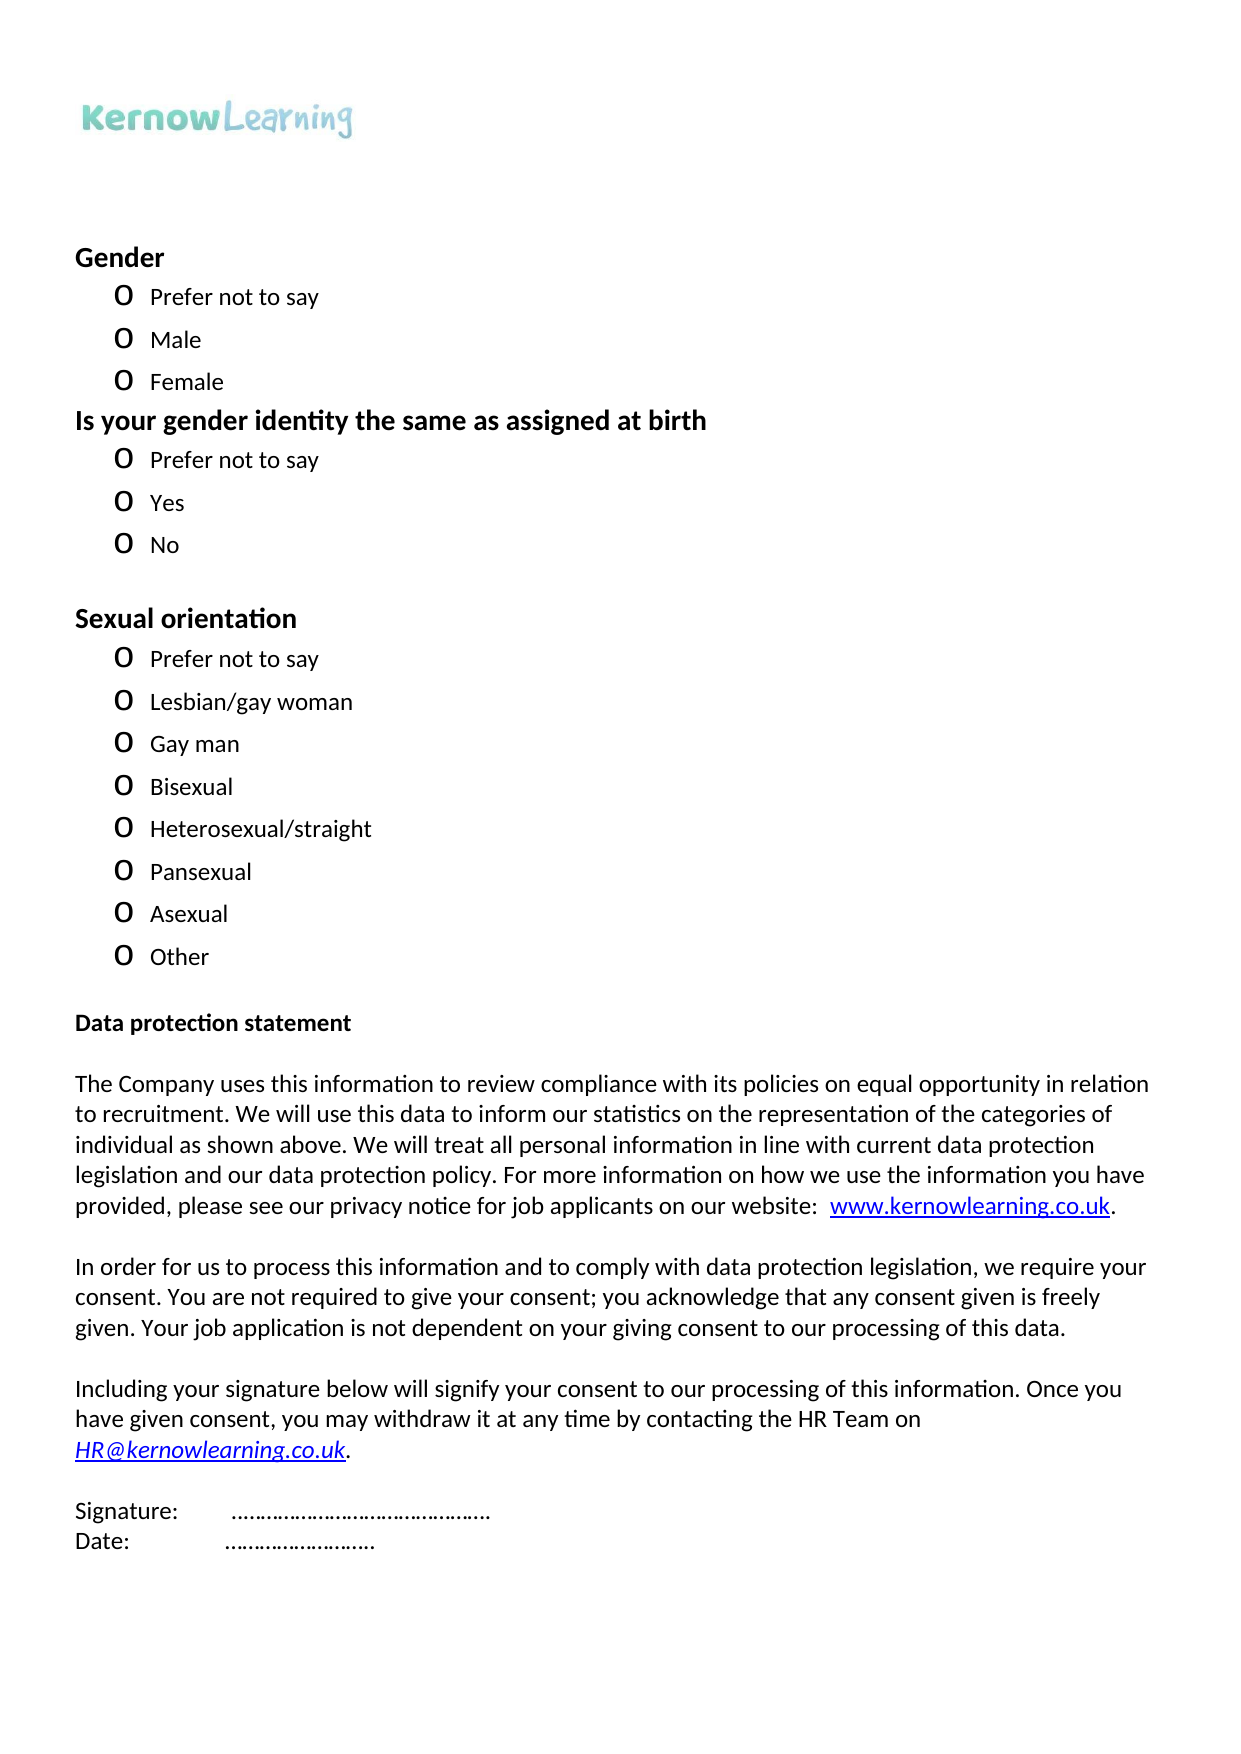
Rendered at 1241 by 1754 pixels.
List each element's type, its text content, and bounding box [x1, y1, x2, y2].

list Heterosexual/straight [112, 806, 1165, 849]
picture [75, 94, 358, 142]
list Bisexual [112, 764, 1165, 806]
list Lesbian/gay woman [112, 679, 1165, 721]
list Prefer not to say [112, 437, 1165, 480]
list No [112, 522, 1165, 565]
text In order for us to process this information and to comply with data protection legislation, we require your consent. You are not required to give your consent; you acknowledge that any consent given is freely given. Your job application is not dependent on your giving consent to our processing of this data. [75, 1251, 1165, 1342]
text Date: …………………….. [75, 1526, 1165, 1556]
text Signature: ..……………………………………. [75, 1495, 1165, 1526]
text Sexual orientation [75, 601, 1165, 636]
text Gender [75, 239, 1165, 274]
list Prefer not to say [112, 274, 1165, 317]
list Asexual [112, 891, 1165, 934]
text The Company uses this information to review compliance with its policies on equal opportunity in relation to recruitment. We will use this data to inform our statistics on the representation of the categories of individual as shown above. We will treat all personal information in line with current data protection legislation and our data protection policy. For more information on how we use the information you have provided, please see our privacy notice for job applicants on our website: www.kernowlearning.co.uk. [75, 1068, 1165, 1220]
text Data protection statement [75, 1007, 1165, 1037]
list Pansexual [112, 849, 1165, 891]
list Female [112, 359, 1165, 402]
list Prefer not to say [112, 636, 1165, 679]
text Is your gender identity the same as assigned at birth [75, 402, 1165, 437]
list Gay man [112, 721, 1165, 764]
list Yes [112, 480, 1165, 522]
text Including your signature below will signify your consent to our processing of this information. Once you have given consent, you may withdraw it at any time by contacting the HR Team on HR@kernowlearning.co.uk. [75, 1373, 1165, 1464]
list Other [112, 934, 1165, 976]
list Male [112, 317, 1165, 359]
